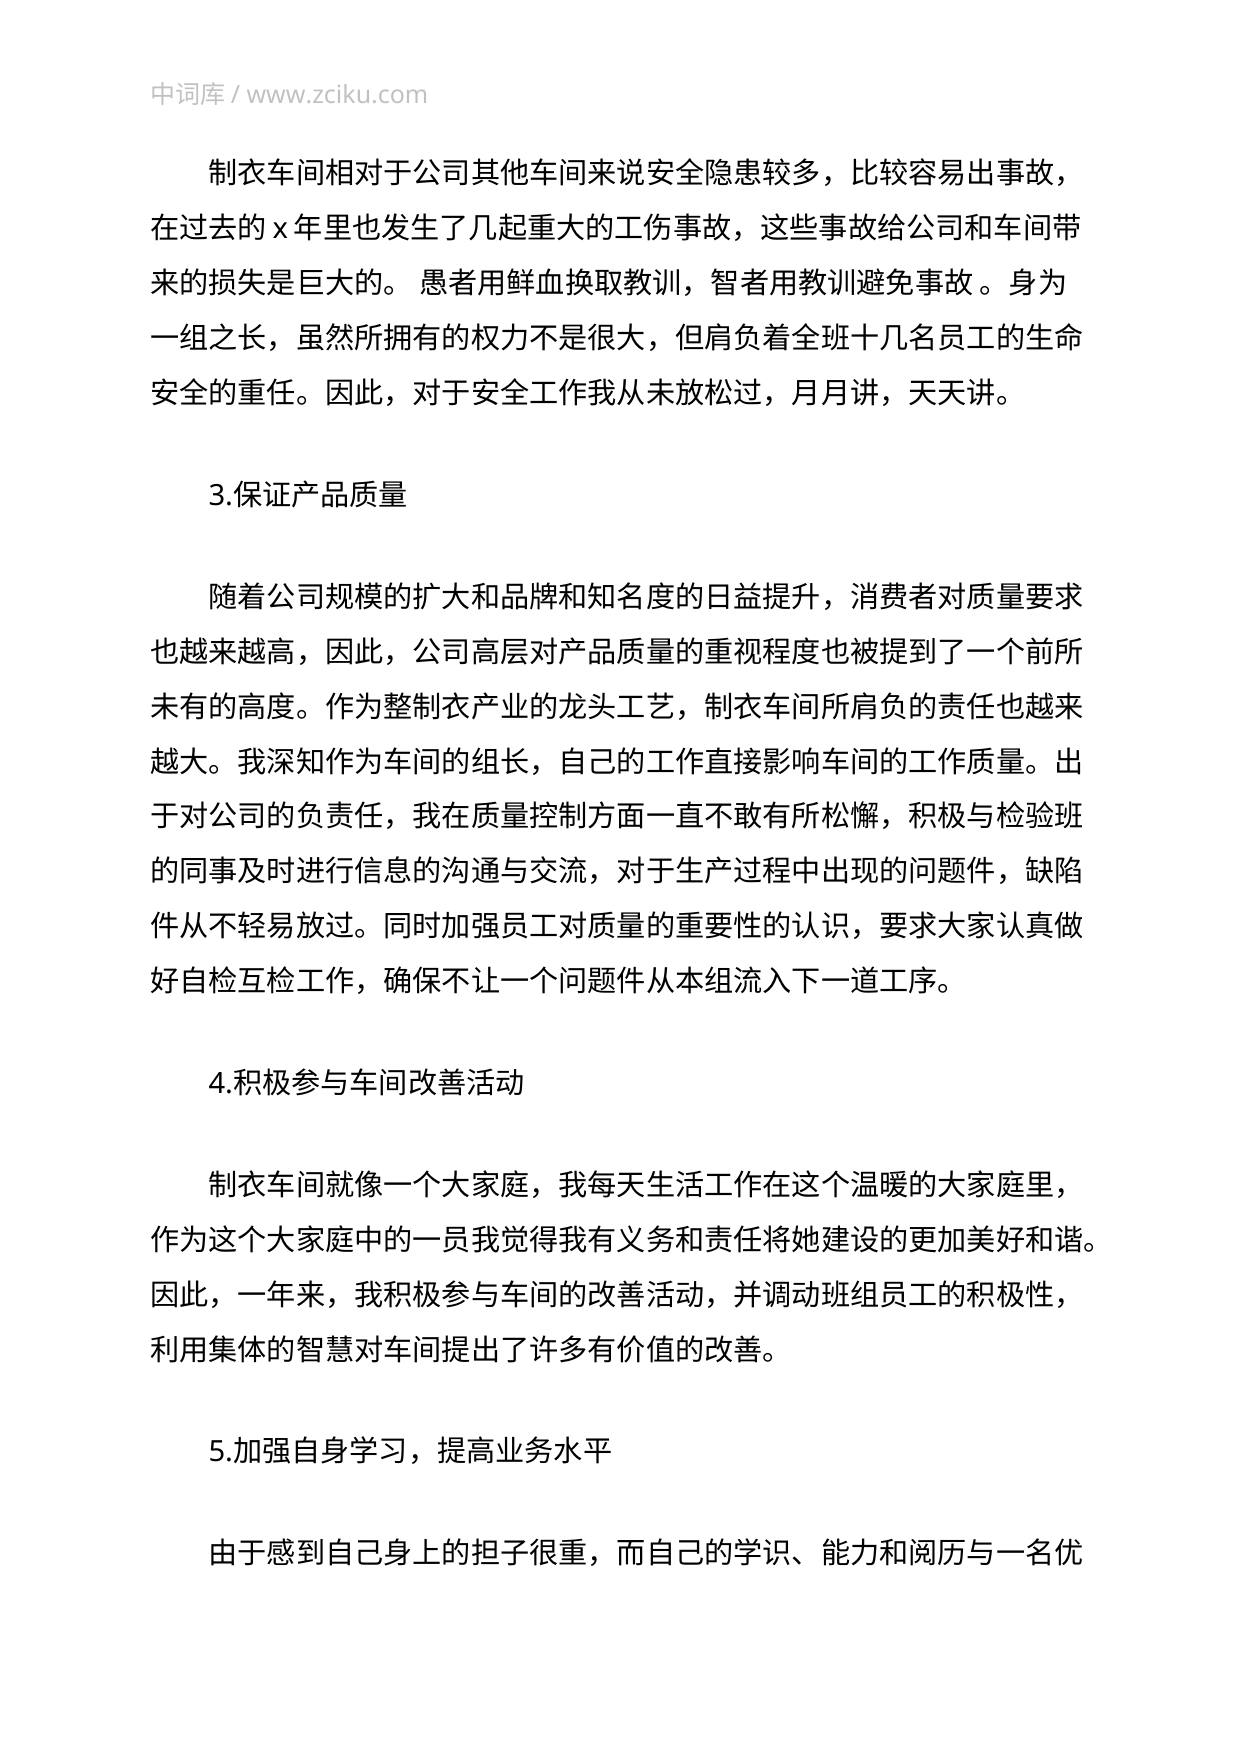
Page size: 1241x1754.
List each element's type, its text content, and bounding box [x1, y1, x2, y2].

text 随着公司规模的扩大和品牌和知名度的日益提升，消费者对质量要求也越来越高，因此，公司高层对产品质量的重视程度也被提到了一个前所未有的高度。作为整制衣产业的龙头工艺，制衣车间所肩负的责任也越来越大。我深知作为车间的组长，自己的工作直接影响车间的工作质量。出于对公司的负责任，我在质量控制方面一直不敢有所松懈，积极与检验班的同事及时进行信息的沟通与交流，对于生产过程中出现的问题件，缺陷件从不轻易放过。同时加强员工对质量的重要性的认识，要求大家认真做好自检互检工作，确保不让一个问题件从本组流入下一道工序。 [150, 573, 1090, 1000]
text 3.保证产品质量 [150, 471, 1090, 514]
text 制衣车间相对于公司其他车间来说安全隐患较多，比较容易出事故，在过去的x年里也发生了几起重大的工伤事故，这些事故给公司和车间带来的损失是巨大的。 愚者用鲜血换取教训，智者用教训避免事故 。身为一组之长，虽然所拥有的权力不是很大，但肩负着全班十几名员工的生命安全的重任。因此，对于安全工作我从未放松过，月月讲，天天讲。 [150, 150, 1090, 412]
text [150, 1530, 1090, 1572]
text 5.加强自身学习，提高业务水平 [150, 1428, 1090, 1470]
text 4.积极参与车间改善活动 [150, 1059, 1090, 1102]
text 制衣车间就像一个大家庭，我每天生活工作在这个温暖的大家庭里，作为这个大家庭中的一员我觉得我有义务和责任将她建设的更加美好和谐。因此，一年来，我积极参与车间的改善活动，并调动班组员工的积极性，利用集体的智慧对车间提出了许多有价值的改善。 [150, 1161, 1090, 1368]
